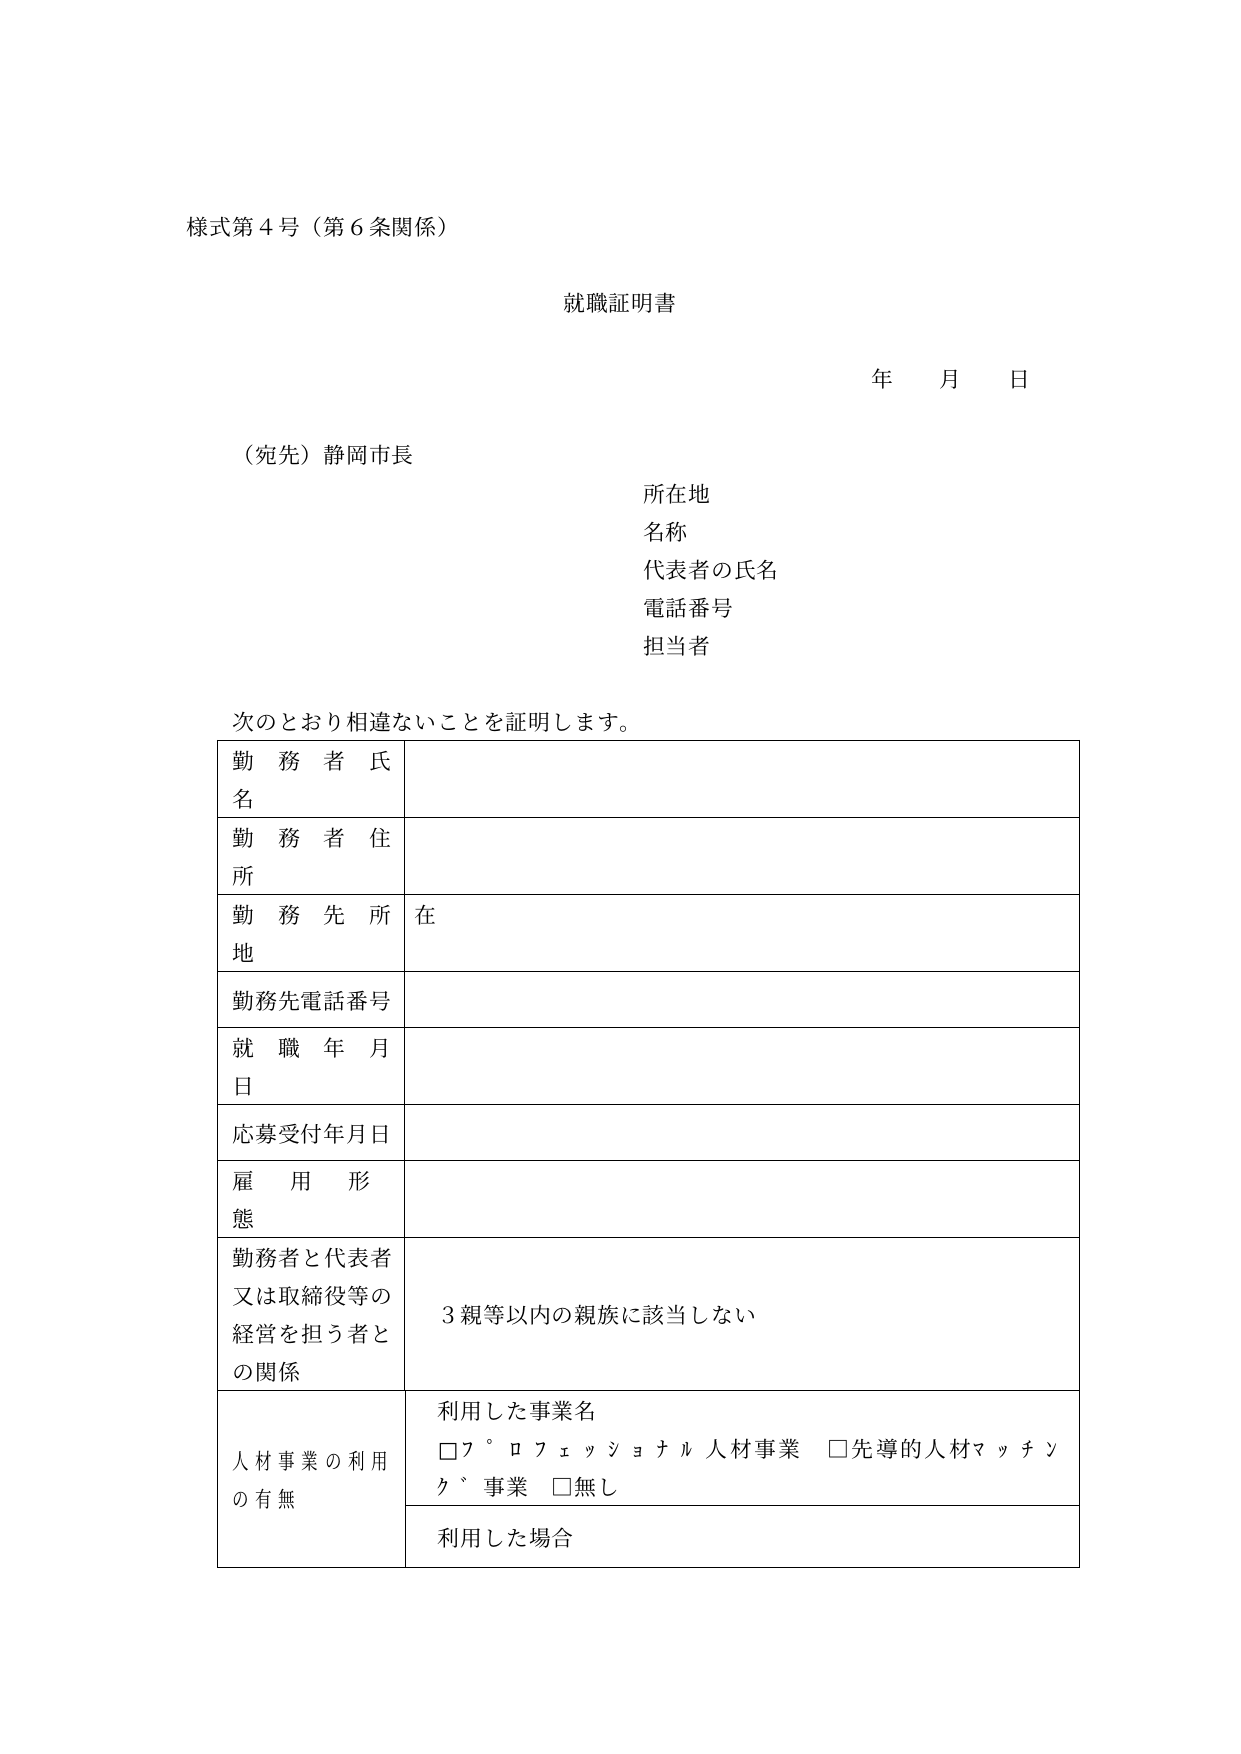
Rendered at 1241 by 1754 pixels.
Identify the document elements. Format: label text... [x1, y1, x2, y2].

text 電話番号 [187, 588, 1053, 626]
table_cell [405, 1105, 1079, 1160]
table_cell ３親等以内の親族に該当しない [405, 1238, 1079, 1390]
text 所在地 [187, 473, 1053, 512]
table_header [405, 741, 1079, 817]
table_header 勤務者氏名 [218, 741, 404, 817]
text 担当者 [187, 626, 1053, 664]
table_cell 就職年月日 [218, 1028, 404, 1104]
text （宛先）静岡市長 [187, 436, 1053, 473]
table_cell [405, 818, 1079, 894]
table_cell [405, 895, 1079, 971]
table_cell [405, 972, 1079, 1027]
table_cell 勤務者と代表者又は取締役等の経営を担う者との関係 [218, 1238, 404, 1390]
text 代表者の氏名 [187, 549, 1053, 588]
table_cell 応募受付年月日 [218, 1105, 404, 1160]
table_cell [405, 1161, 1079, 1237]
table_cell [406, 1506, 1079, 1567]
table_cell [405, 1028, 1079, 1104]
table_cell 人材事業の利用の有無 [218, 1391, 405, 1567]
text 様式第４号（第６条関係） [187, 207, 1053, 245]
text 次のとおり相違ないことを証明します。 [187, 702, 1053, 740]
table_cell 勤務先電話番号 [218, 972, 404, 1027]
text 名称 [187, 512, 1053, 549]
table_cell 雇用形態 [218, 1161, 404, 1237]
text 就職証明書 [187, 283, 1053, 321]
text 年 月 日 [187, 359, 1053, 397]
table_cell 勤務先所在地 [218, 895, 404, 971]
table_cell 勤務者住所 [218, 818, 404, 894]
table_cell 利用した事業名 □ﾌﾟﾛﾌｪｯｼｮﾅﾙ人材事業 □先導的人材ﾏｯﾁﾝｸﾞ事業 □無し [406, 1391, 1079, 1505]
